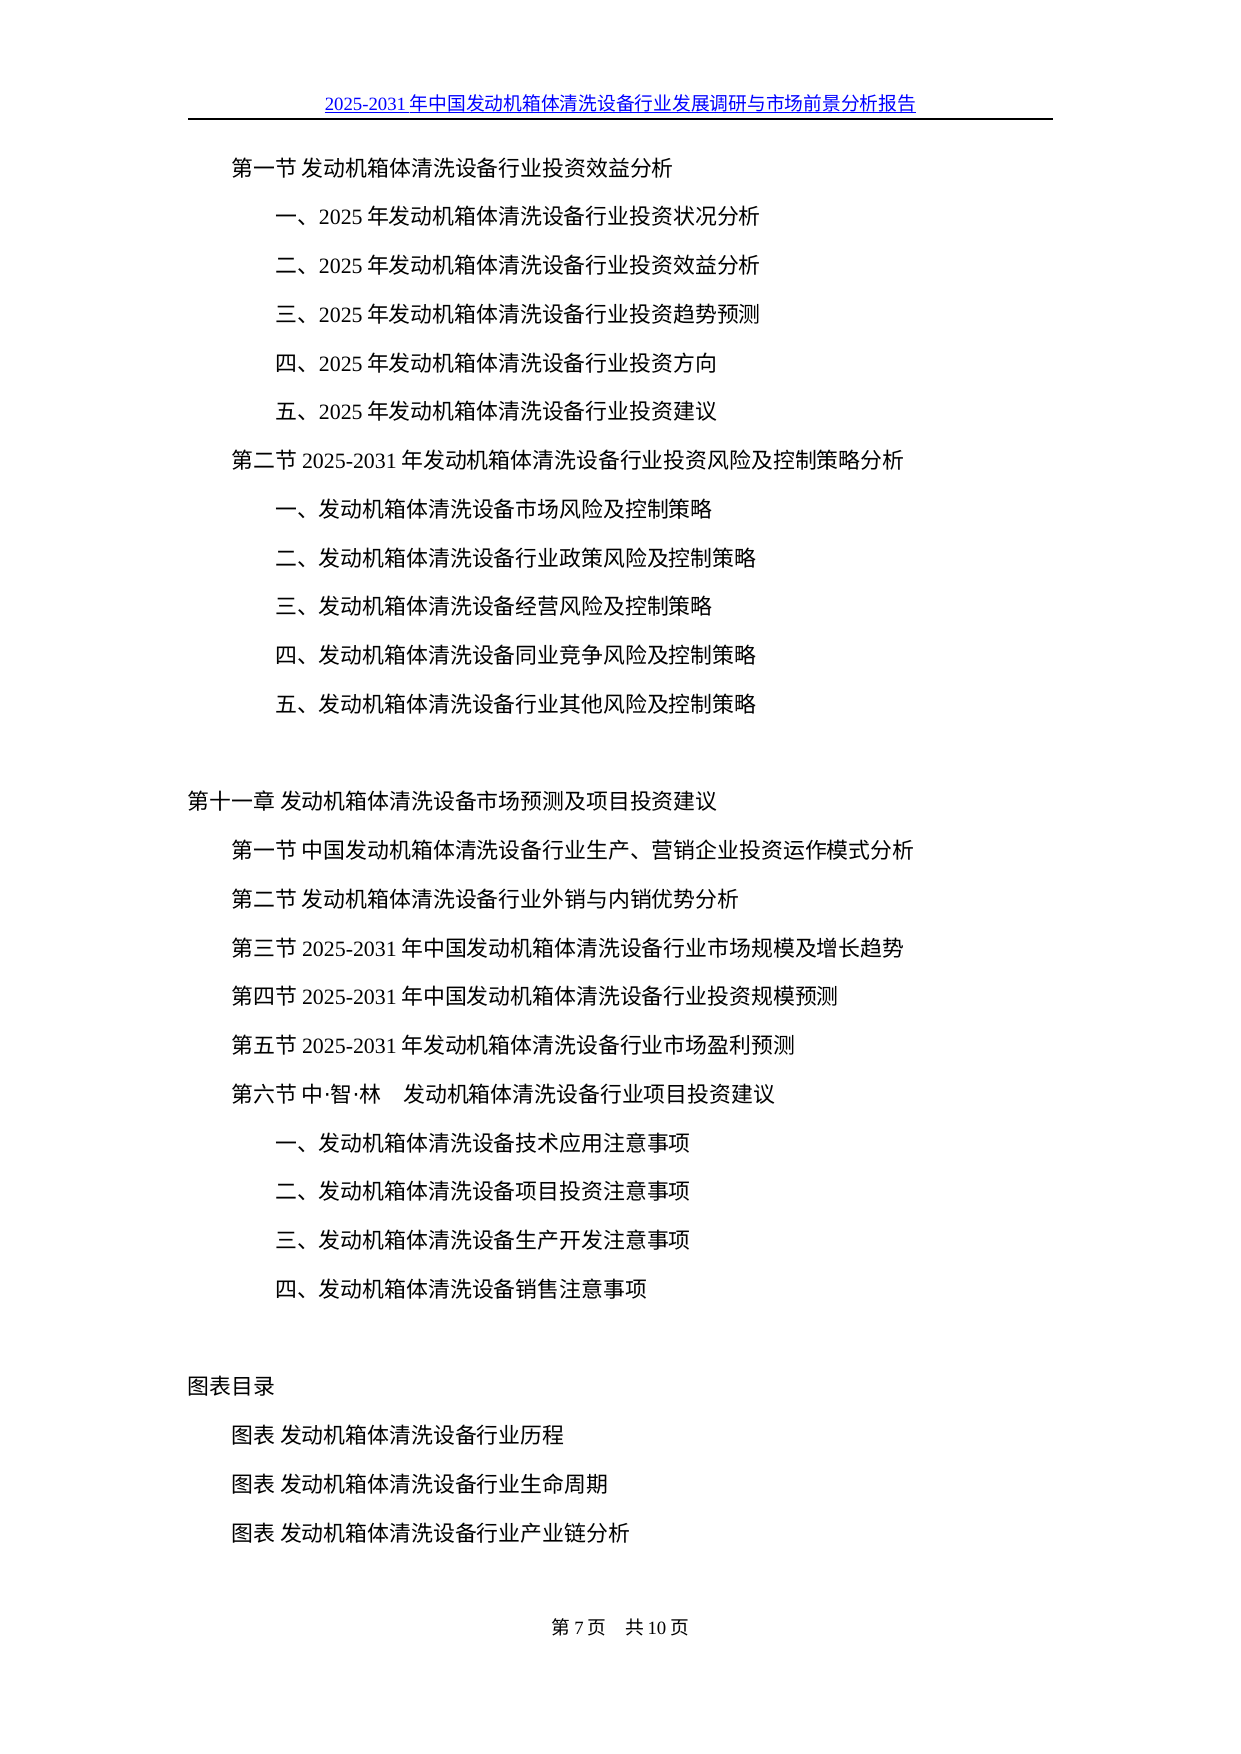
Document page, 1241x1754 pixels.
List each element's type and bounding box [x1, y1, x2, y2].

text [187, 150, 1053, 1548]
